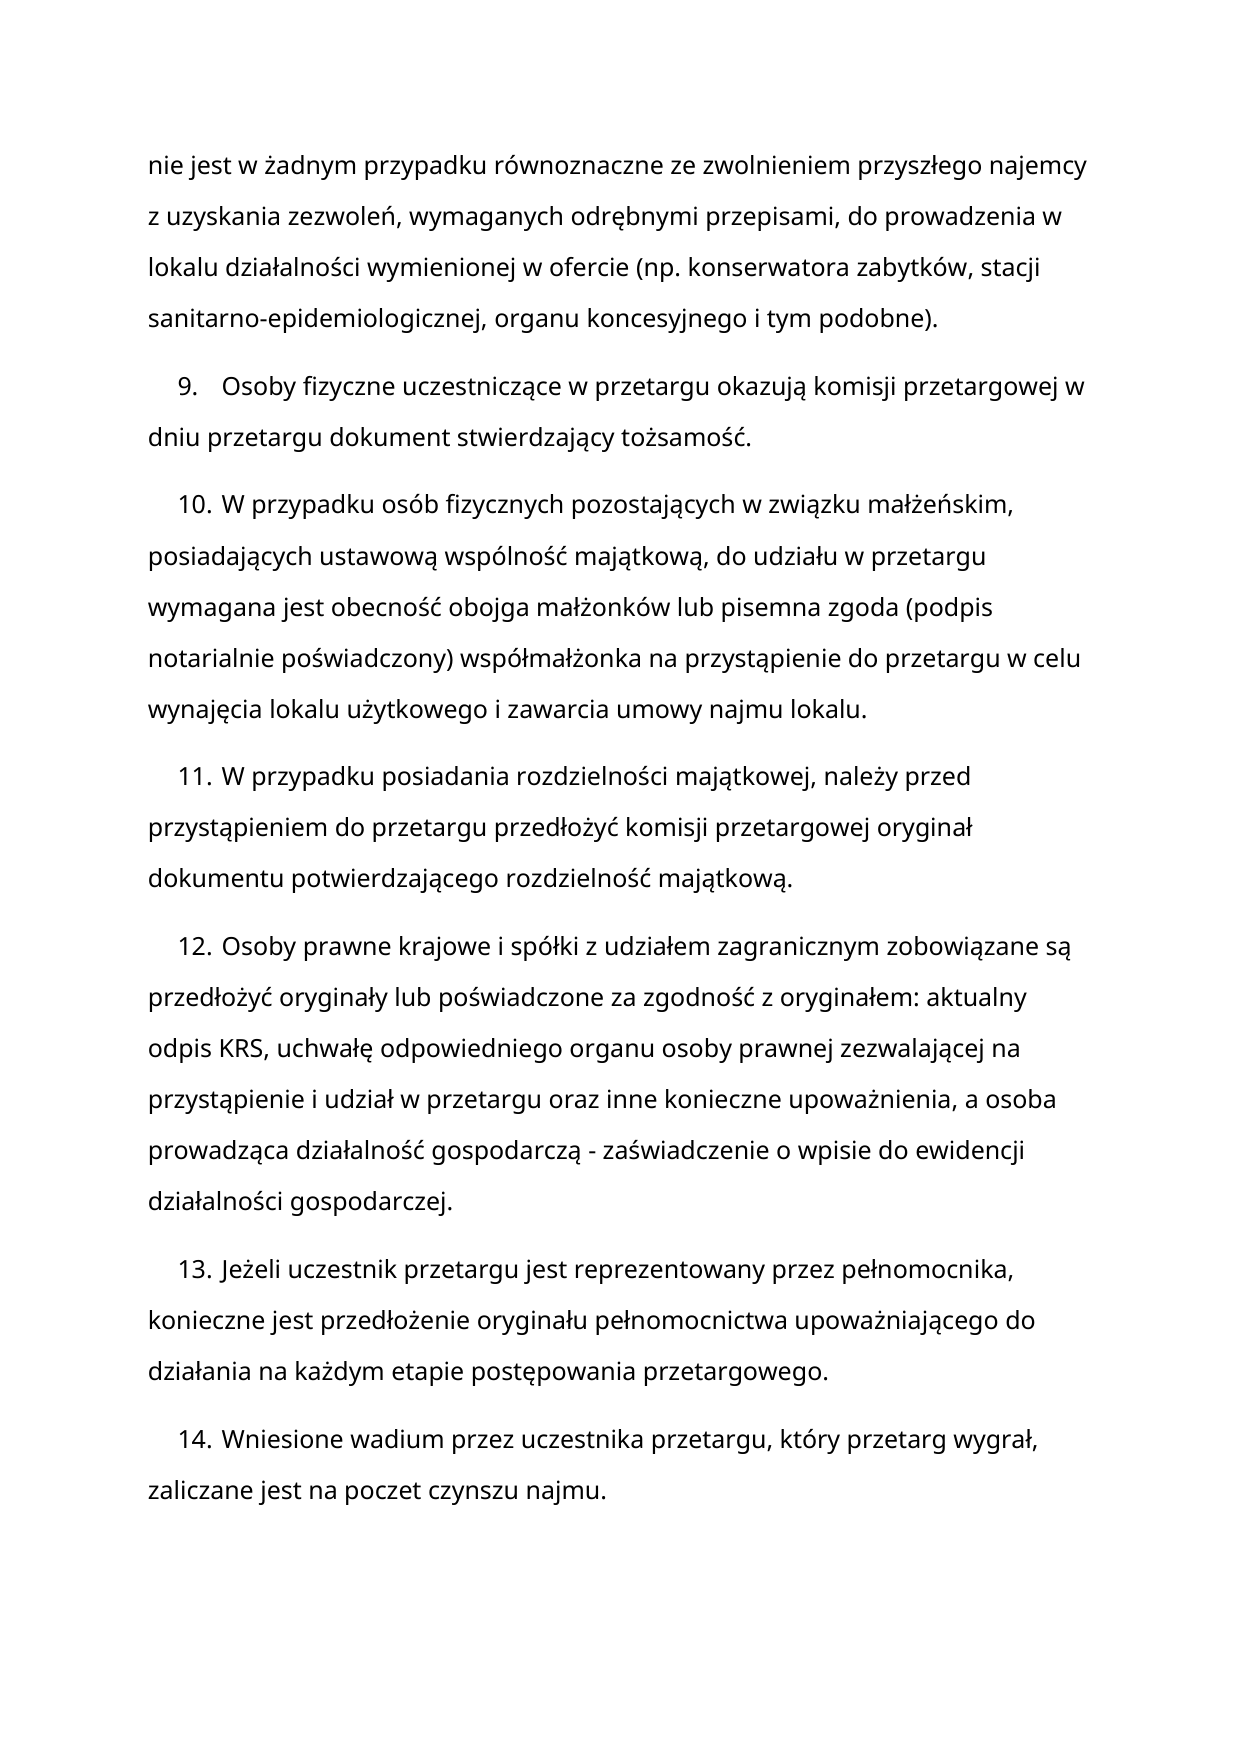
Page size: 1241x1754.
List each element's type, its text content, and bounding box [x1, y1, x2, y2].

list Jeżeli uczestnik przetargu jest reprezentowany przez pełnomocnika, konieczne jest przedłożenie oryginału pełnomocnictwa upoważniającego do działania na każdym etapie postępowania przetargowego. [148, 1252, 1093, 1388]
list Osoby fizyczne uczestniczące w przetargu okazują komisji przetargowej w dniu przetargu dokument stwierdzający tożsamość. [148, 368, 1093, 453]
list W przypadku posiadania rozdzielności majątkowej, należy przed przystąpieniem do przetargu przedłożyć komisji przetargowej oryginał dokumentu potwierdzającego rozdzielność majątkową. [148, 759, 1093, 895]
list Osoby prawne krajowe i spółki z udziałem zagranicznym zobowiązane są przedłożyć oryginały lub poświadczone za zgodność z oryginałem: aktualny odpis KRS, uchwałę odpowiedniego organu osoby prawnej zezwalającej na przystąpienie i udział w przetargu oraz inne konieczne upoważnienia, a osoba prowadząca działalność gospodarczą - zaświadczenie o wpisie do ewidencji działalności gospodarczej. [148, 929, 1093, 1218]
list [148, 148, 1093, 335]
list Wniesione wadium przez uczestnika przetargu, który przetarg wygrał, zaliczane jest na poczet czynszu najmu. [148, 1422, 1093, 1507]
list W przypadku osób fizycznych pozostających w związku małżeńskim, posiadających ustawową wspólność majątkową, do udziału w przetargu wymagana jest obecność obojga małżonków lub pisemna zgoda (podpis notarialnie poświadczony) współmałżonka na przystąpienie do przetargu w celu wynajęcia lokalu użytkowego i zawarcia umowy najmu lokalu. [148, 487, 1093, 725]
